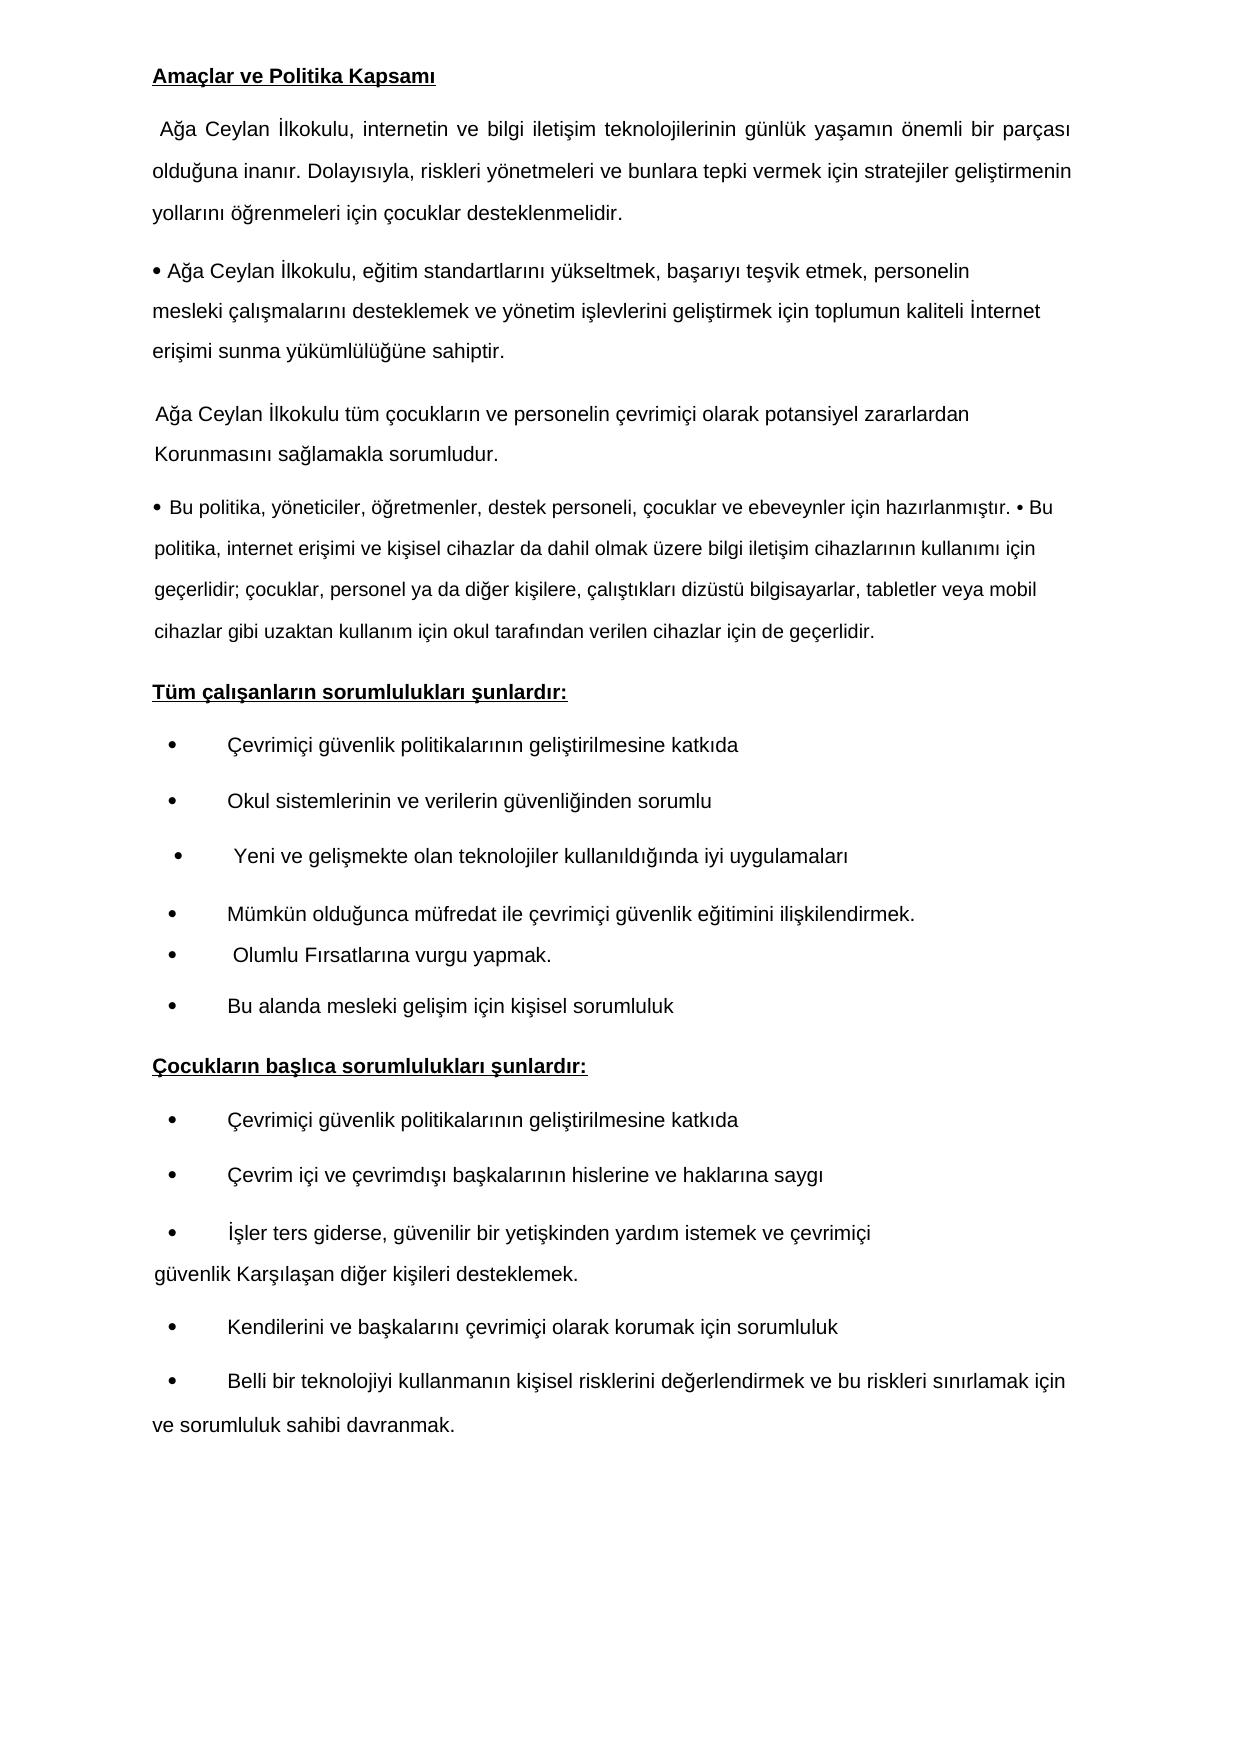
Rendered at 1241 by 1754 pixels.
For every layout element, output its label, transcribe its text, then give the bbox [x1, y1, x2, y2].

list İşler ters giderse, güvenilir bir yetişkinden yardım istemek ve çevrimiçi güvenlik Karşılaşan diğer kişileri desteklemek. [154, 1221, 935, 1286]
list Çevrimiçi güvenlik politikalarının geliştirilmesine katkıda [168, 733, 1090, 757]
list Belli bir teknolojiyi kullanmanın kişisel risklerini değerlendirmek ve bu riskleri sınırlamak için [168, 1369, 1090, 1393]
list Kendilerini ve başkalarını çevrimiçi olarak korumak için sorumluluk [168, 1314, 1090, 1338]
list Yeni ve gelişmekte olan teknolojiler kullanıldığında iyi uygulamaları [174, 844, 1090, 868]
list Ağa Ceylan İlkokulu, eğitim standartlarını yükseltmek, başarıyı teşvik etmek, personelin mesleki çalışmalarını desteklemek ve yönetim işlevlerini geliştirmek için toplumun kaliteli İnternet erişimi sunma yükümlülüğüne sahiptir. [152, 258, 1041, 363]
text Çocukların başlıca sorumlulukları şunlardır: [152, 1054, 1090, 1078]
list Çevrim içi ve çevrimdışı başkalarının hislerine ve haklarına saygı [168, 1163, 1090, 1187]
list Bu politika, yöneticiler, öğretmenler, destek personeli, çocuklar ve ebeveynler için hazırlanmıştır. • Bu politika, internet erişimi ve kişisel cihazlar da dahil olmak üzere bilgi iletişim cihazlarının kullanımı için geçerlidir; çocuklar, personel ya da diğer kişilere, çalıştıkları dizüstü bilgisayarlar, tabletler veya mobil cihazlar gibi uzaktan kullanım için okul tarafından verilen cihazlar için de geçerlidir. [153, 496, 1064, 642]
text Ağa Ceylan İlkokulu, internetin ve bilgi iletişim teknolojilerinin günlük yaşamın önemli bir parçası olduğuna inanır. Dolayısıyla, riskleri yönetmeleri ve bunlara tepki vermek için stratejiler geliştirmenin yollarını öğrenmeleri için çocuklar desteklenmelidir. [152, 117, 1073, 225]
list Bu alanda mesleki gelişim için kişisel sorumluluk [168, 994, 1090, 1018]
list Çevrimiçi güvenlik politikalarının geliştirilmesine katkıda [168, 1107, 1090, 1131]
list Mümkün olduğunca müfredat ile çevrimiçi güvenlik eğitimini ilişkilendirmek. [152, 902, 983, 926]
text Amaçlar ve Politika Kapsamı [152, 64, 1090, 88]
list Okul sistemlerinin ve verilerin güvenliğinden sorumlu [168, 789, 1090, 813]
text Ağa Ceylan İlkokulu tüm çocukların ve personelin çevrimiçi olarak potansiyel zararlardan Korunmasını sağlamakla sorumludur. [154, 402, 1014, 466]
text Tüm çalışanların sorumlulukları şunlardır: [152, 680, 1090, 704]
list Olumlu Fırsatlarına vurgu yapmak. [152, 943, 983, 967]
text ve sorumluluk sahibi davranmak. [152, 1412, 1090, 1436]
